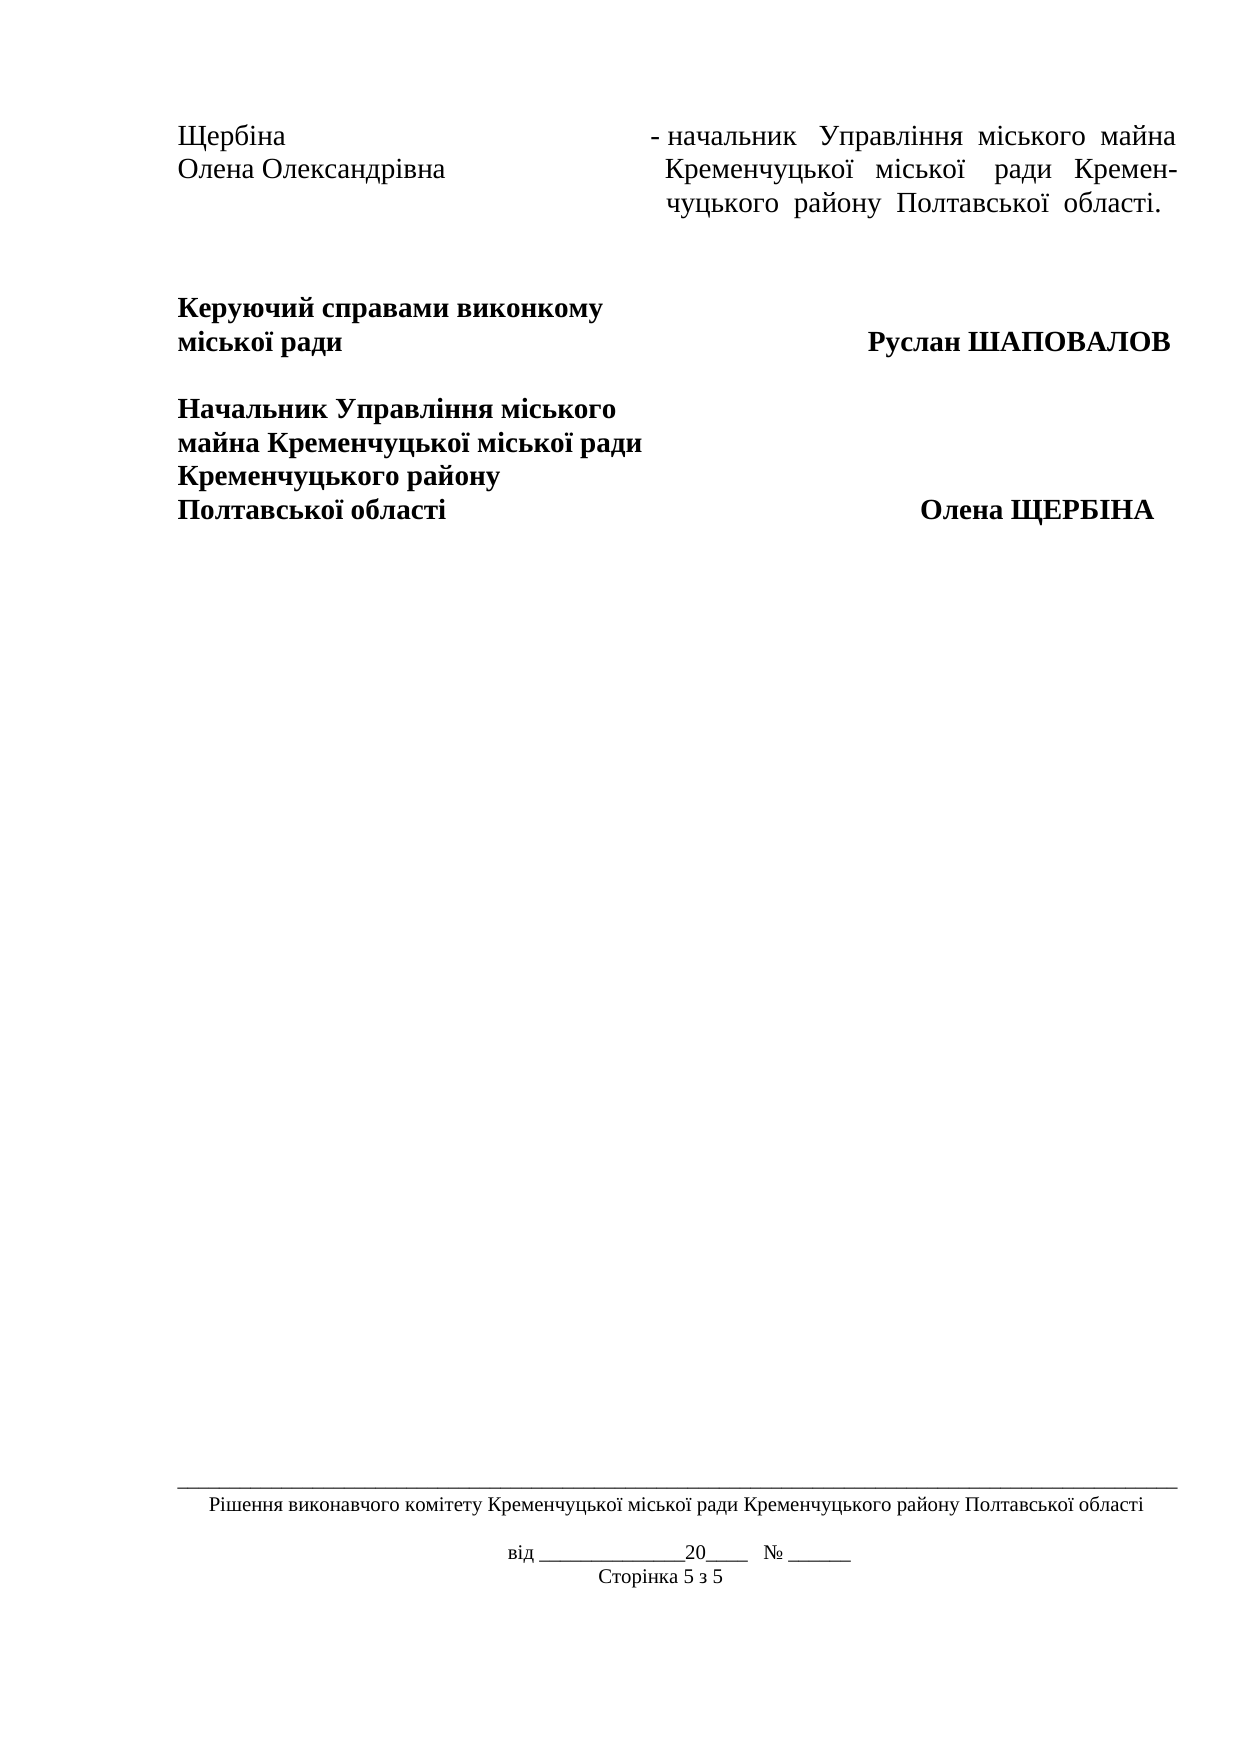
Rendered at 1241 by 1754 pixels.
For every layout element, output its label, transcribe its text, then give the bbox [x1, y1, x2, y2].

text Начальник Управління міського [177, 391, 1181, 425]
text міської ради Руслан ШАПОВАЛОВ [177, 324, 1181, 358]
text Керуючий справами виконкому [177, 291, 1181, 324]
text Полтавської області Олена ЩЕРБІНА [177, 492, 1181, 525]
text Олена Олександрівна Кременчуцької міської ради Кремен- [177, 152, 1181, 185]
text майна Кременчуцької міської ради [177, 425, 1181, 458]
text Щербіна - начальник Управління міського майна [177, 118, 1181, 152]
text Кременчуцького району [177, 458, 1181, 492]
text чуцького району Полтавської області. [177, 185, 1181, 219]
